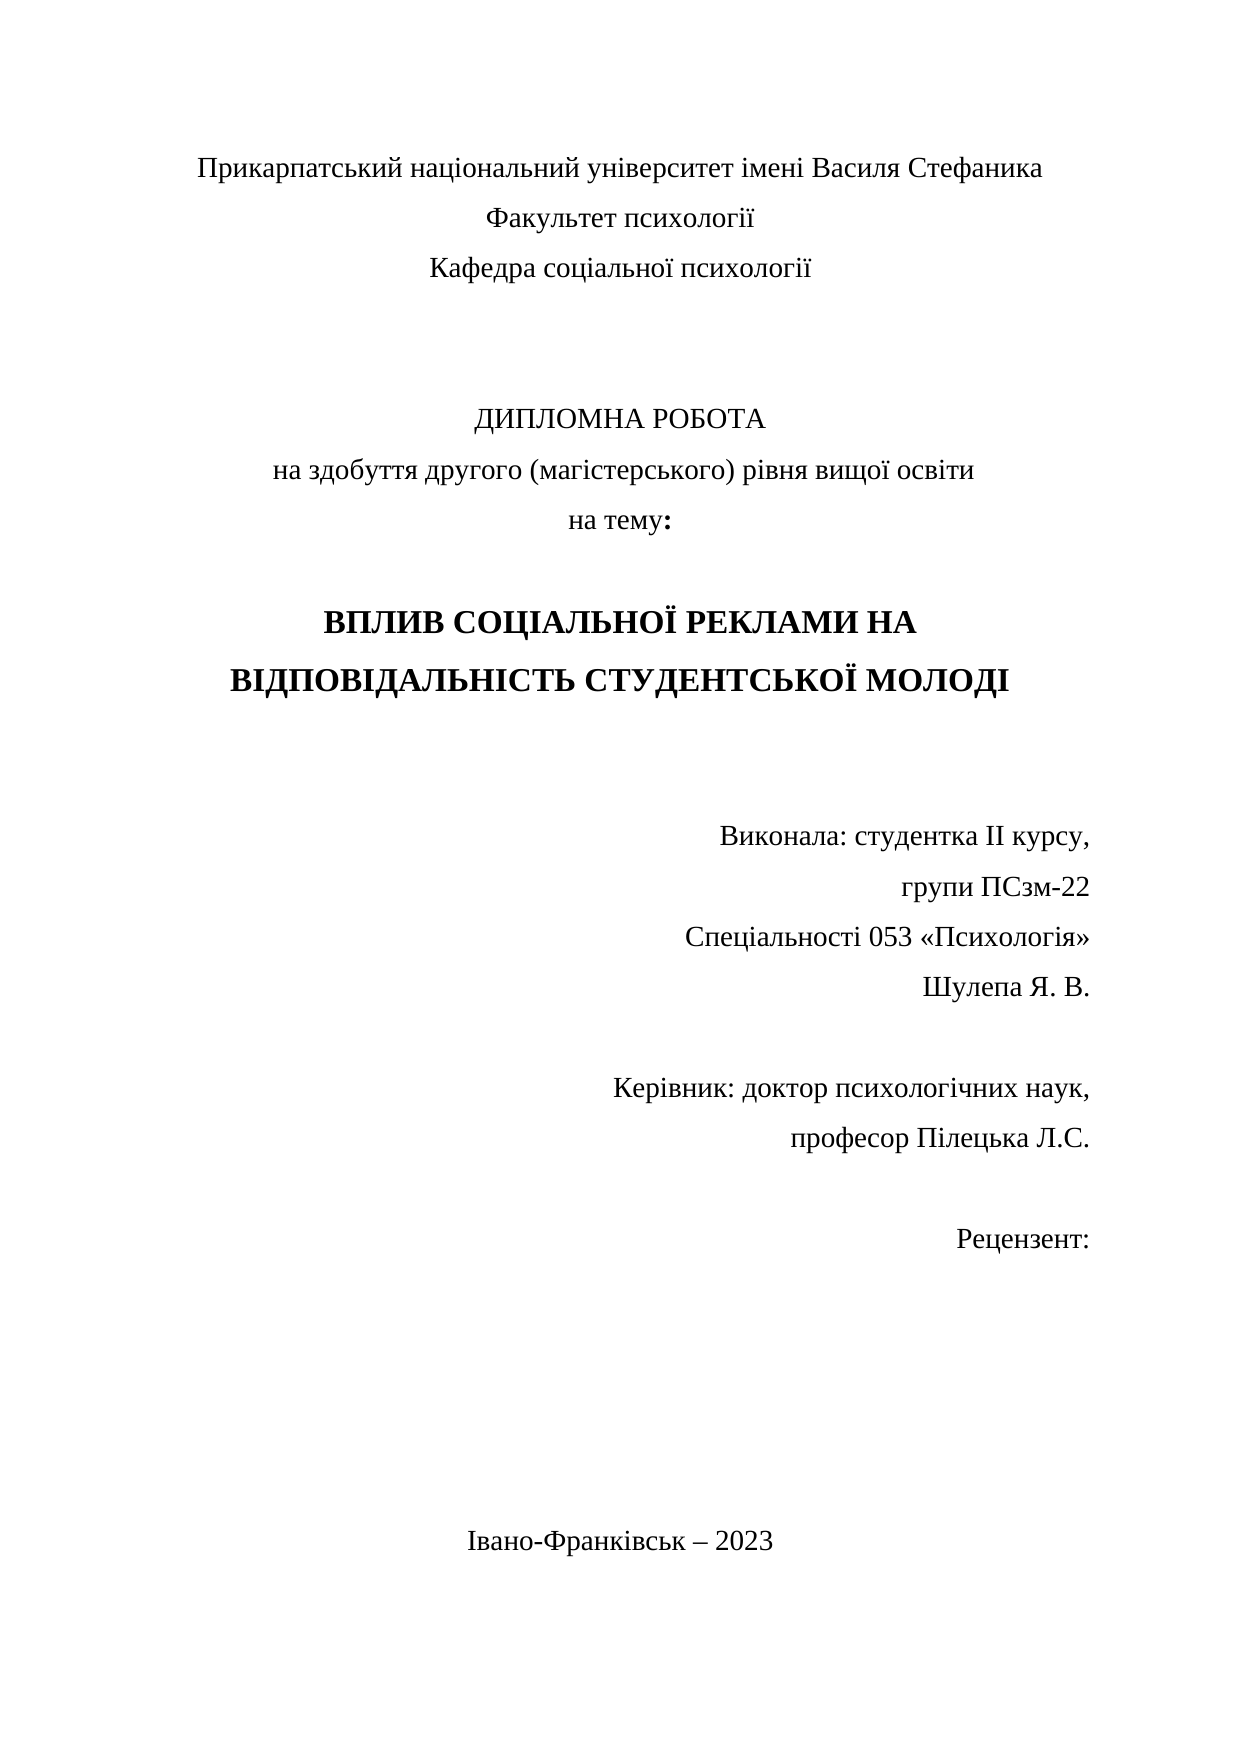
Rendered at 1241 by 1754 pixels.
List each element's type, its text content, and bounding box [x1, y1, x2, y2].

text Керівник: доктор психологічних наук, [150, 1070, 1090, 1103]
text професор Пілецька Л.С. [150, 1120, 1090, 1154]
text Спеціальності 053 «Психологія» [150, 919, 1090, 953]
text Івано-Франківськ – 2023 [150, 1523, 1090, 1556]
text на тему: [150, 502, 1090, 536]
text Виконала: студентка ІІ курсу, [150, 818, 1090, 852]
text Прикарпатський національний університет імені Василя Стефаника [150, 150, 1090, 183]
text на здобуття другого (магістерського) рівня вищої освіти [150, 452, 1090, 485]
text групи ПСзм-22 [150, 869, 1090, 902]
text Шулепа Я. В. [150, 969, 1090, 1003]
text Рецензент: [150, 1221, 1090, 1254]
text ВПЛИВ СОЦІАЛЬНОЇ РЕКЛАМИ НА ВІДПОВІДАЛЬНІСТЬ СТУДЕНТСЬКОЇ МОЛОДІ [150, 603, 1090, 699]
text Кафедра соціальної психології [150, 251, 1090, 284]
text Факультет психології [150, 200, 1090, 234]
text ДИПЛОМНА РОБОТА [150, 402, 1090, 435]
